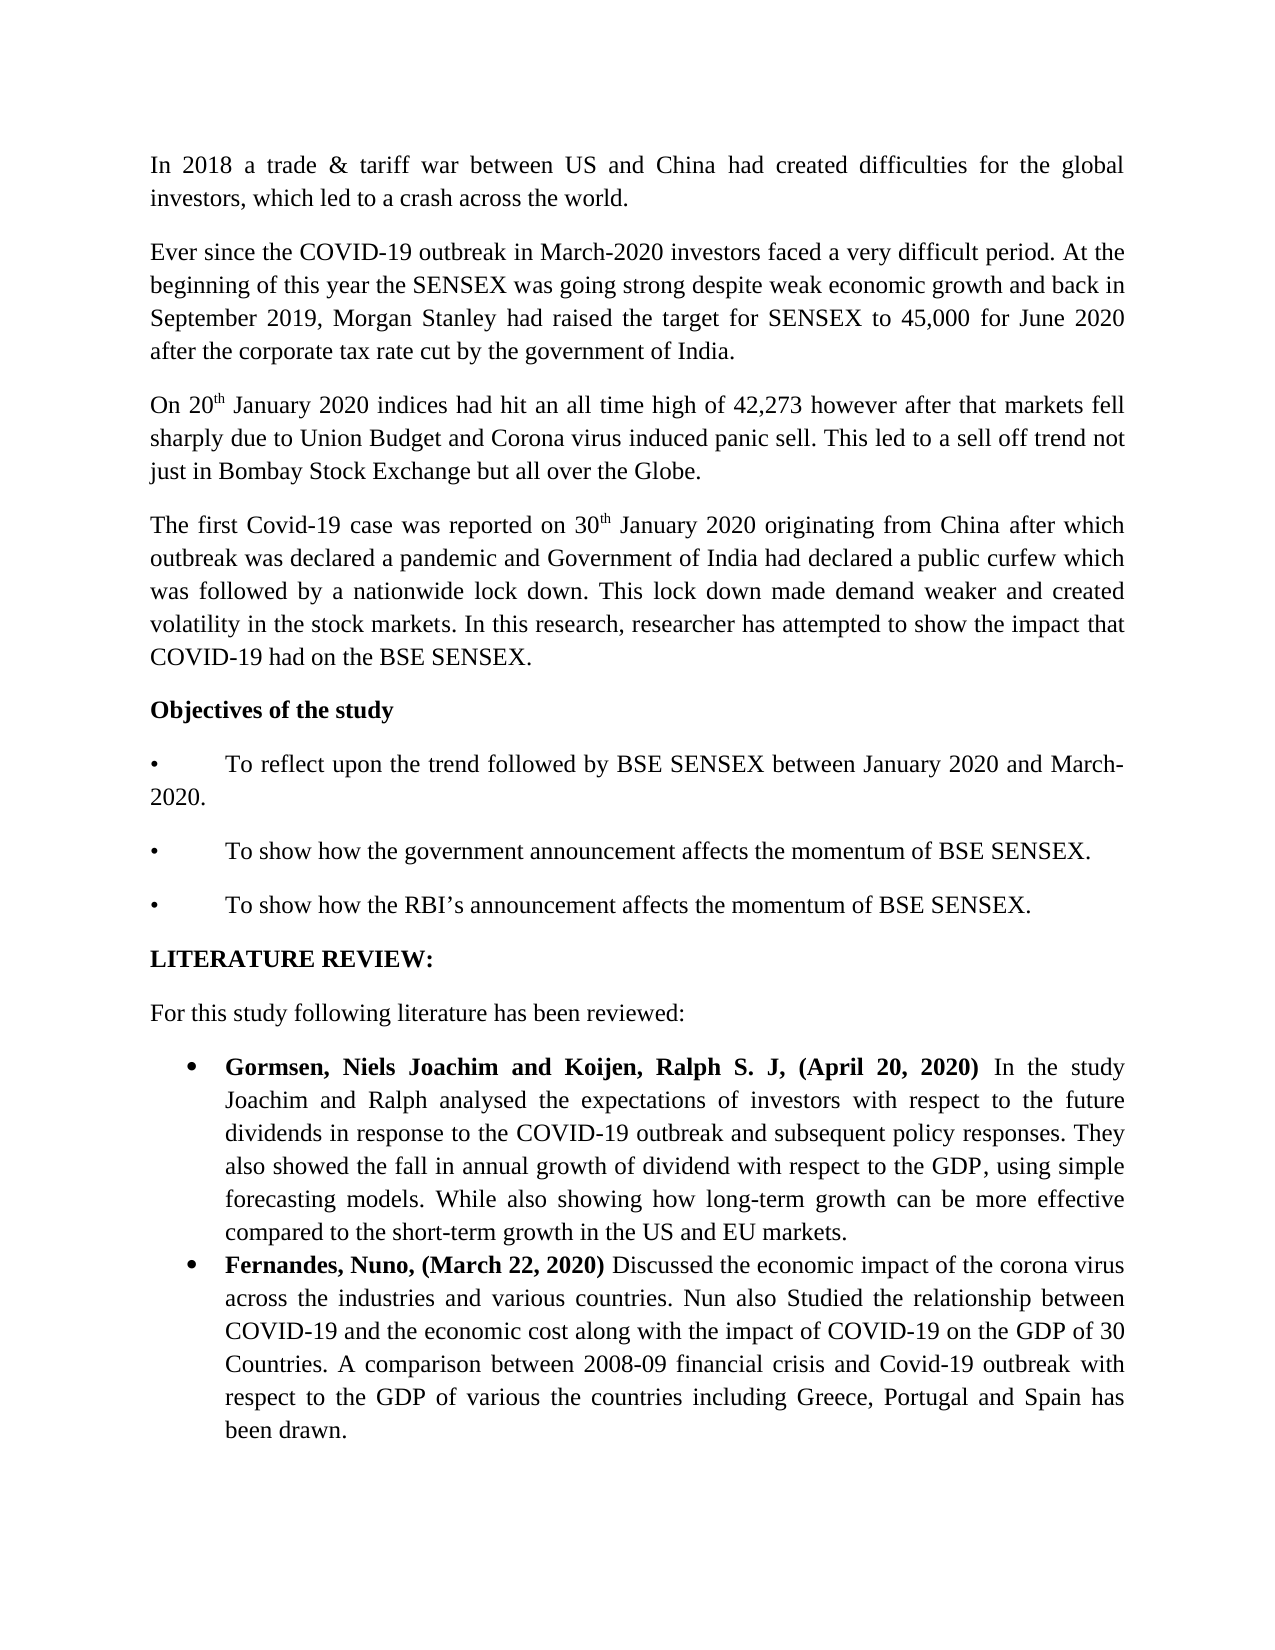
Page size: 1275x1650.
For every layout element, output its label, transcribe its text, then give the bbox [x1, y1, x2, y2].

text On 20th January 2020 indices had hit an all time high of 42,273 however after that markets fell sharply due to Union Budget and Corona virus induced panic sell. This led to a sell off trend not just in Bombay Stock Exchange but all over the Globe. [150, 390, 1125, 484]
list Fernandes, Nuno, (March 22, 2020) Discussed the economic impact of the corona virus across the industries and various countries. Nun also Studied the relationship between COVID-19 and the economic cost along with the impact of COVID-19 on the GDP of 30 Countries. A comparison between 2008-09 financial crisis and Covid-19 outbreak with respect to the GDP of various the countries including Greece, Portugal and Spain has been drawn. [187, 1250, 1125, 1444]
text • To show how the government announcement affects the momentum of BSE SENSEX. [150, 836, 1125, 865]
text For this study following literature has been reviewed: [150, 998, 1125, 1027]
text LITERATURE REVIEW: [150, 944, 1125, 973]
text In 2018 a trade & tariff war between US and China had created difficulties for the global investors, which led to a crash across the world. [150, 150, 1125, 212]
list Gormsen, Niels Joachim and Koijen, Ralph S. J, (April 20, 2020) In the study Joachim and Ralph analysed the expectations of investors with respect to the future dividends in response to the COVID-19 outbreak and subsequent policy responses. They also showed the fall in annual growth of dividend with respect to the GDP, using simple forecasting models. While also showing how long-term growth can be more effective compared to the short-term growth in the US and EU markets. [187, 1052, 1125, 1246]
text Ever since the COVID-19 outbreak in March-2020 investors faced a very difficult period. At the beginning of this year the SENSEX was going strong despite weak economic growth and back in September 2019, Morgan Stanley had raised the target for SENSEX to 45,000 for June 2020 after the corporate tax rate cut by the government of India. [150, 237, 1125, 365]
text Objectives of the study [150, 696, 1125, 724]
text • To show how the RBI’s announcement affects the momentum of BSE SENSEX. [150, 890, 1125, 919]
text The first Covid-19 case was reported on 30th January 2020 originating from China after which outbreak was declared a pandemic and Government of India had declared a public curfew which was followed by a nationwide lock down. This lock down made demand weaker and created volatility in the stock markets. In this research, researcher has attempted to show the impact that COVID-19 had on the BSE SENSEX. [150, 510, 1125, 671]
text • To reflect upon the trend followed by BSE SENSEX between January 2020 and March-2020. [150, 749, 1125, 811]
